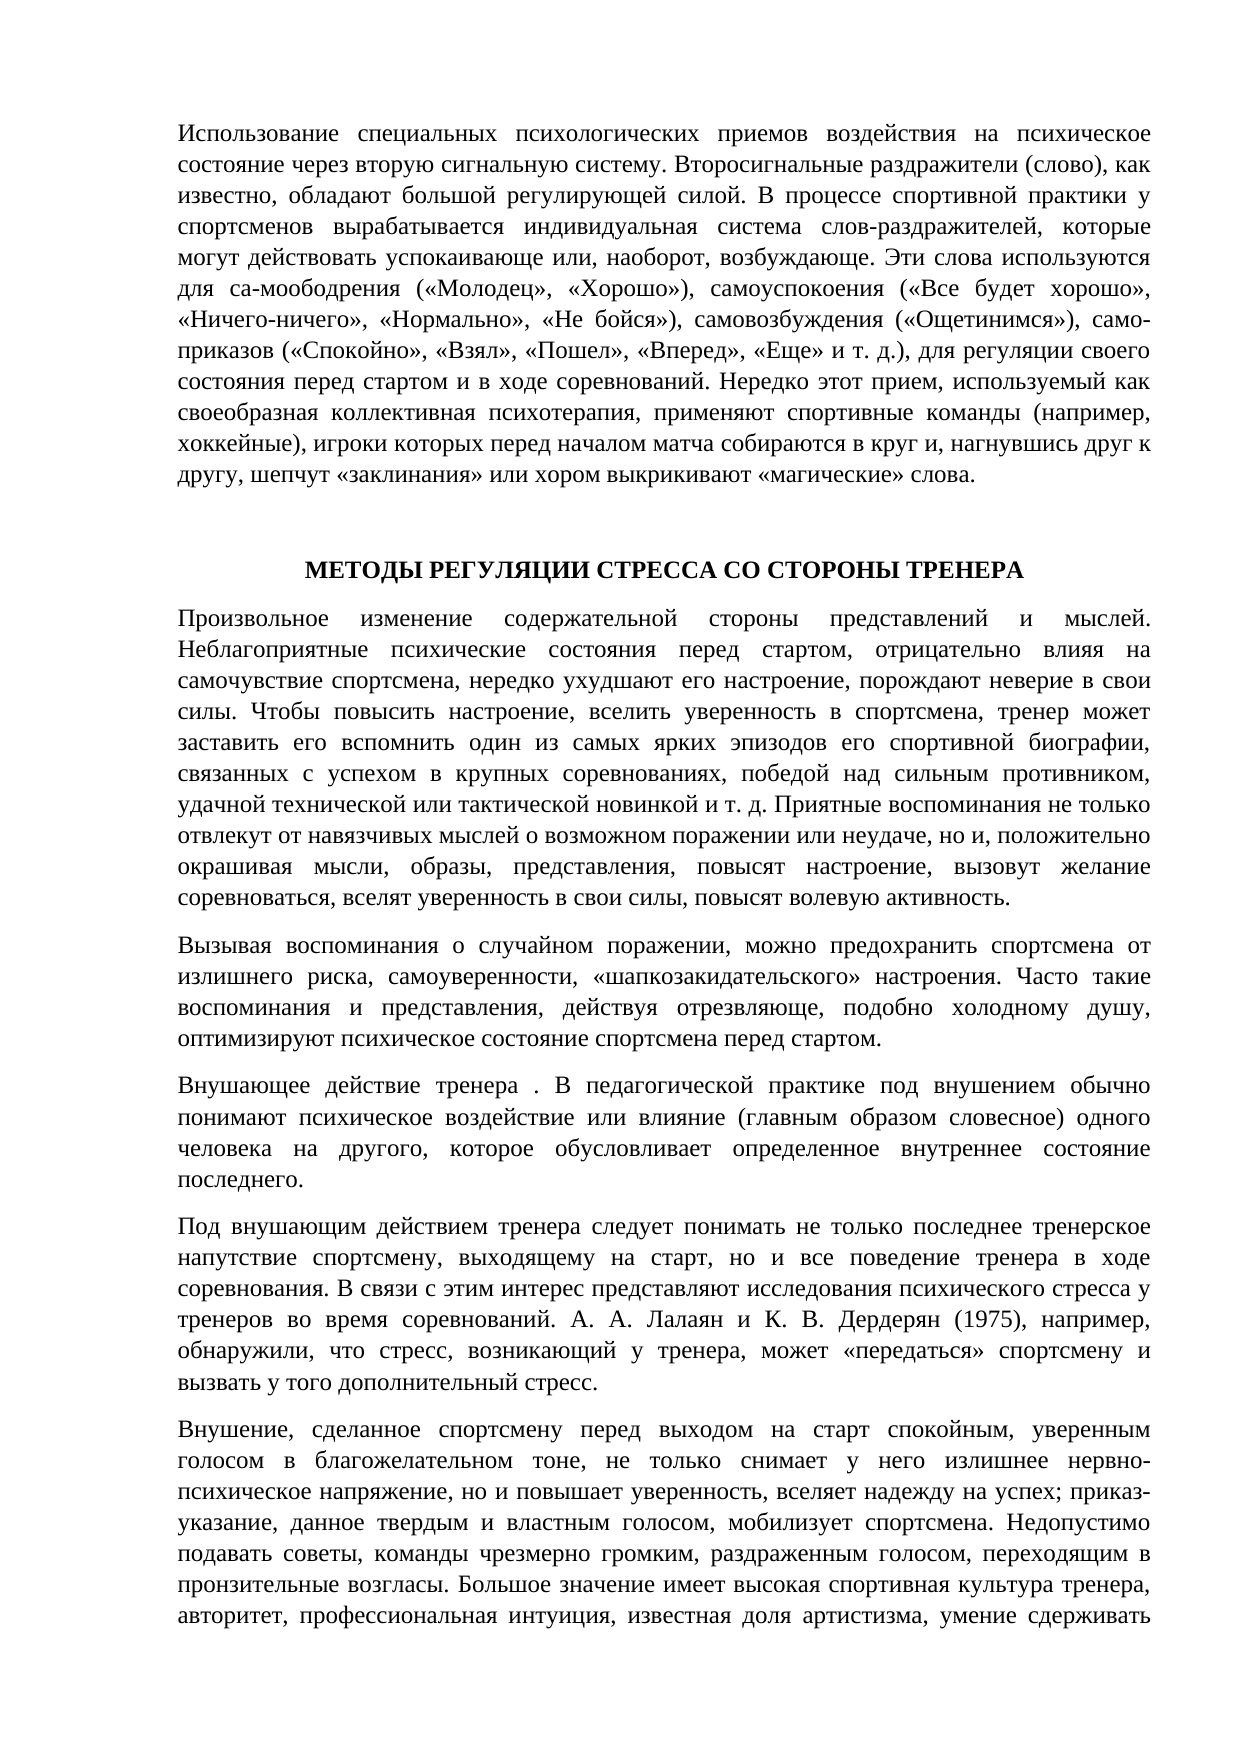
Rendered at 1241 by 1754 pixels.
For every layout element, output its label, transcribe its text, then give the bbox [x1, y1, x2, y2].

text Вызывая воспоминания о случайном поражении, можно предохранить спортсмена от излишнего риска, самоуверенности, «шапкозакидательского» настроения. Часто такие воспоминания и представления, действуя отрезвляюще, подобно холодному душу, оптимизируют психическое состояние спортсмена перед стартом. [177, 930, 1152, 1052]
text Произвольное изменение содержательной стороны представлений и мыслей. Неблагоприятные психические состояния перед стартом, отрицательно влияя на самочувствие спортсмена, нередко ухудшают его настроение, порождают неверие в свои силы. Чтобы повысить настроение, вселить уверенность в спортсмена, тренер может заставить его вспомнить один из самых ярких эпизодов его спортивной биографии, связанных с успехом в крупных соревнованиях, победой над сильным противником, удачной технической или тактической новинкой и т. д. Приятные воспоминания не только отвлекут от навязчивых мыслей о возможном поражении или неудаче, но и, положительно окрашивая мысли, образы, представления, повысят настроение, вызовут желание соревноваться, вселят уверенность в свои силы, повысят волевую активность. [177, 603, 1152, 911]
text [177, 1414, 1152, 1629]
text Внушающее действие тренера . В педагогической практике под внушением обычно понимают психическое воздействие или влияние (главным образом словесное) одного человека на другого, которое обусловливает определенное внутреннее состояние последнего. [177, 1071, 1152, 1192]
text Использование специальных психологических приемов воздействия на психическое состояние через вторую сигнальную систему. Второсигнальные раздражители (слово), как известно, обладают большой регулирующей силой. В процессе спортивной практики у спортсменов вырабатывается индивидуальная система слов-раздражителей, которые могут действовать успокаивающе или, наоборот, возбуждающе. Эти слова используются для са-моободрения («Молодец», «Хорошо»), самоуспокоения («Все будет хорошо», «Ничего-ничего», «Нормально», «Не бойся»), самовозбуждения («Ощетинимся»), само-приказов («Спокойно», «Взял», «Пошел», «Вперед», «Еще» и т. д.), для регуляции своего состояния перед стартом и в ходе соревнований. Нередко этот прием, используемый как своеобразная коллективная психотерапия, применяют спортивные команды (например, хоккейные), игроки которых перед началом матча собираются в круг и, нагнувшись друг к другу, шепчут «заклинания» или хором выкрикивают «магические» слова. [177, 118, 1152, 488]
text МЕТОДЫ РЕГУЛЯЦИИ СТРЕССА СО СТОРОНЫ ТРЕНЕРА [177, 555, 1152, 584]
text Под внушающим действием тренера следует понимать не только последнее тренерское напутствие спортсмену, выходящему на старт, но и все поведение тренера в ходе соревнования. В связи с этим интерес представляют исследования психического стресса у тренеров во время соревнований. А. А. Лалаян и К. В. Дердерян (1975), например, обнаружили, что стресс, возникающий у тренера, может «передаться» спортсмену и вызвать у того дополнительный стресс. [177, 1211, 1152, 1395]
